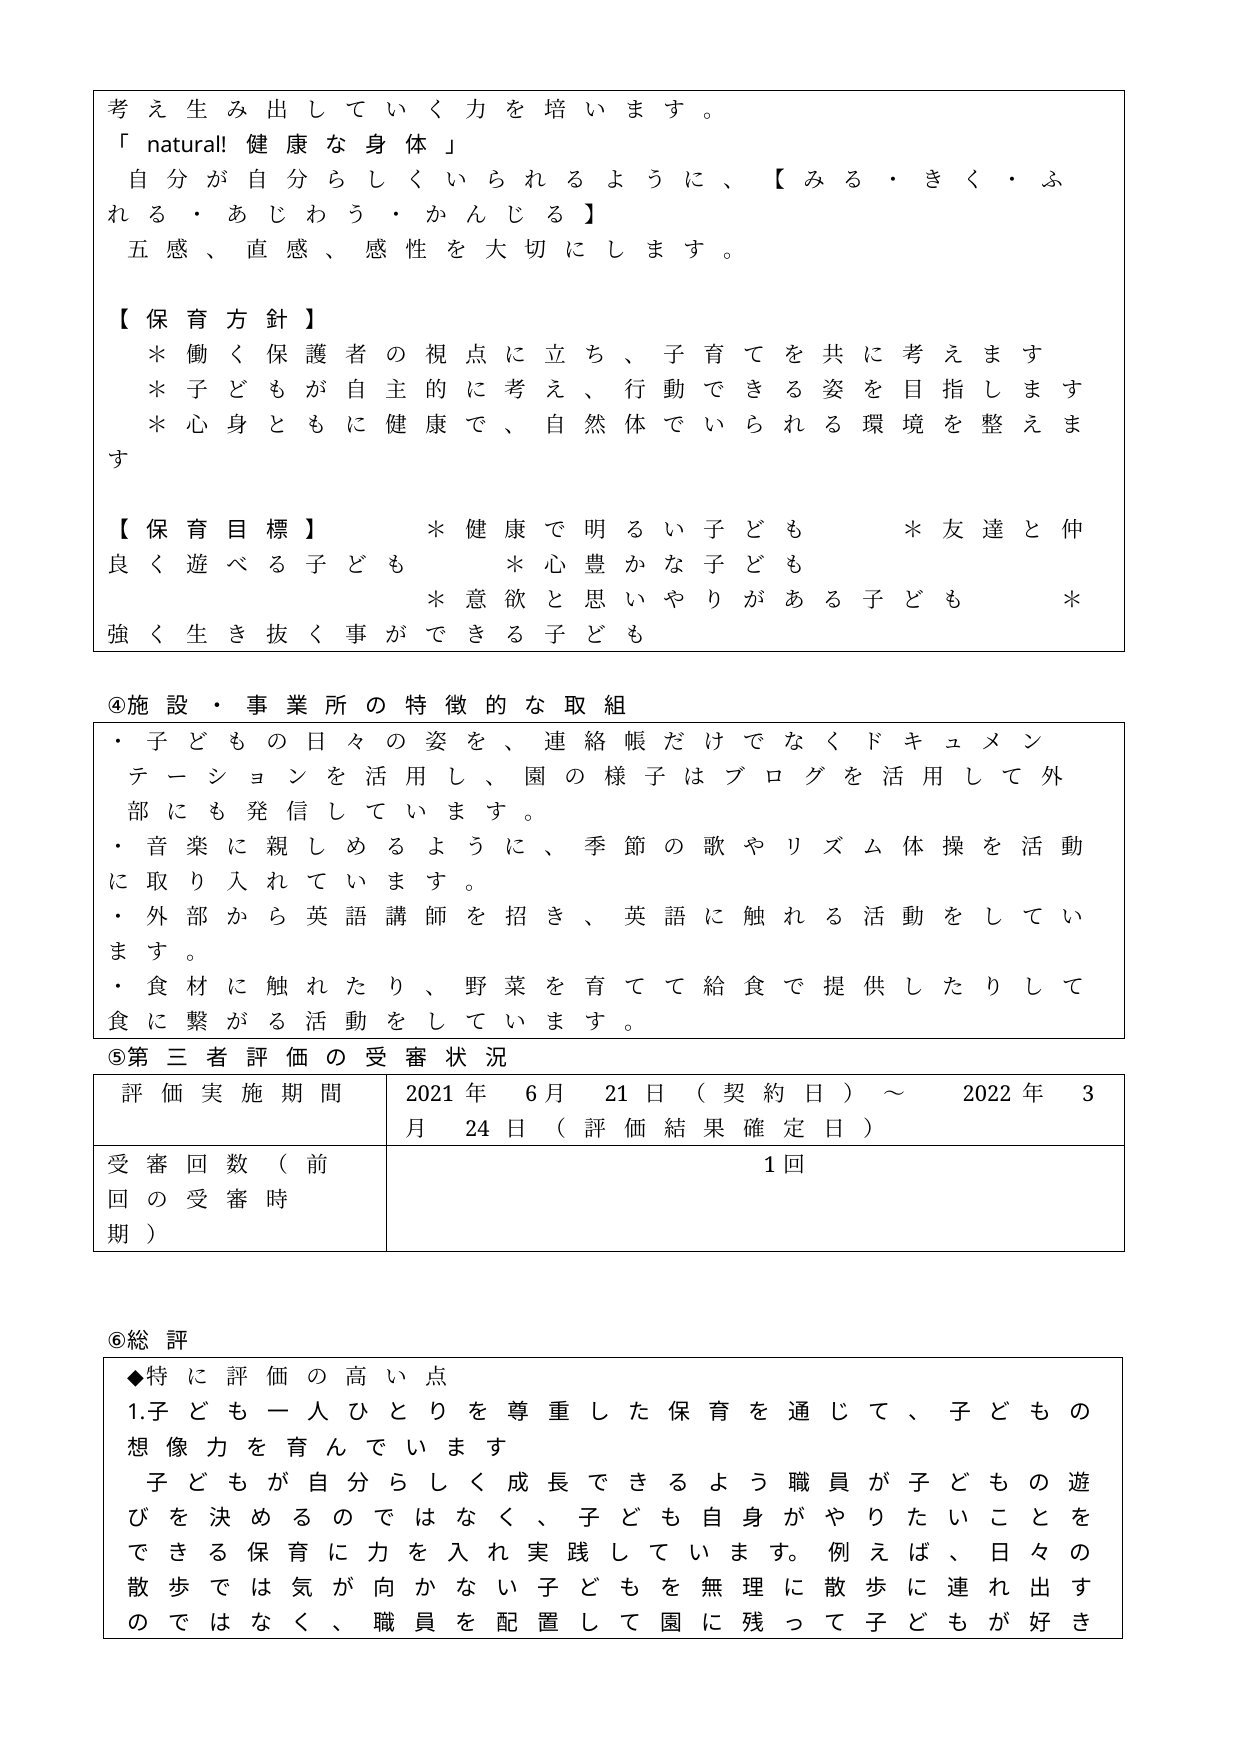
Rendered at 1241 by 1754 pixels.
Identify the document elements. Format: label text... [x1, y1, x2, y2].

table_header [104, 1358, 1122, 1638]
text ⑥総評 [93, 1322, 1122, 1357]
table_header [83, 90, 1146, 1287]
